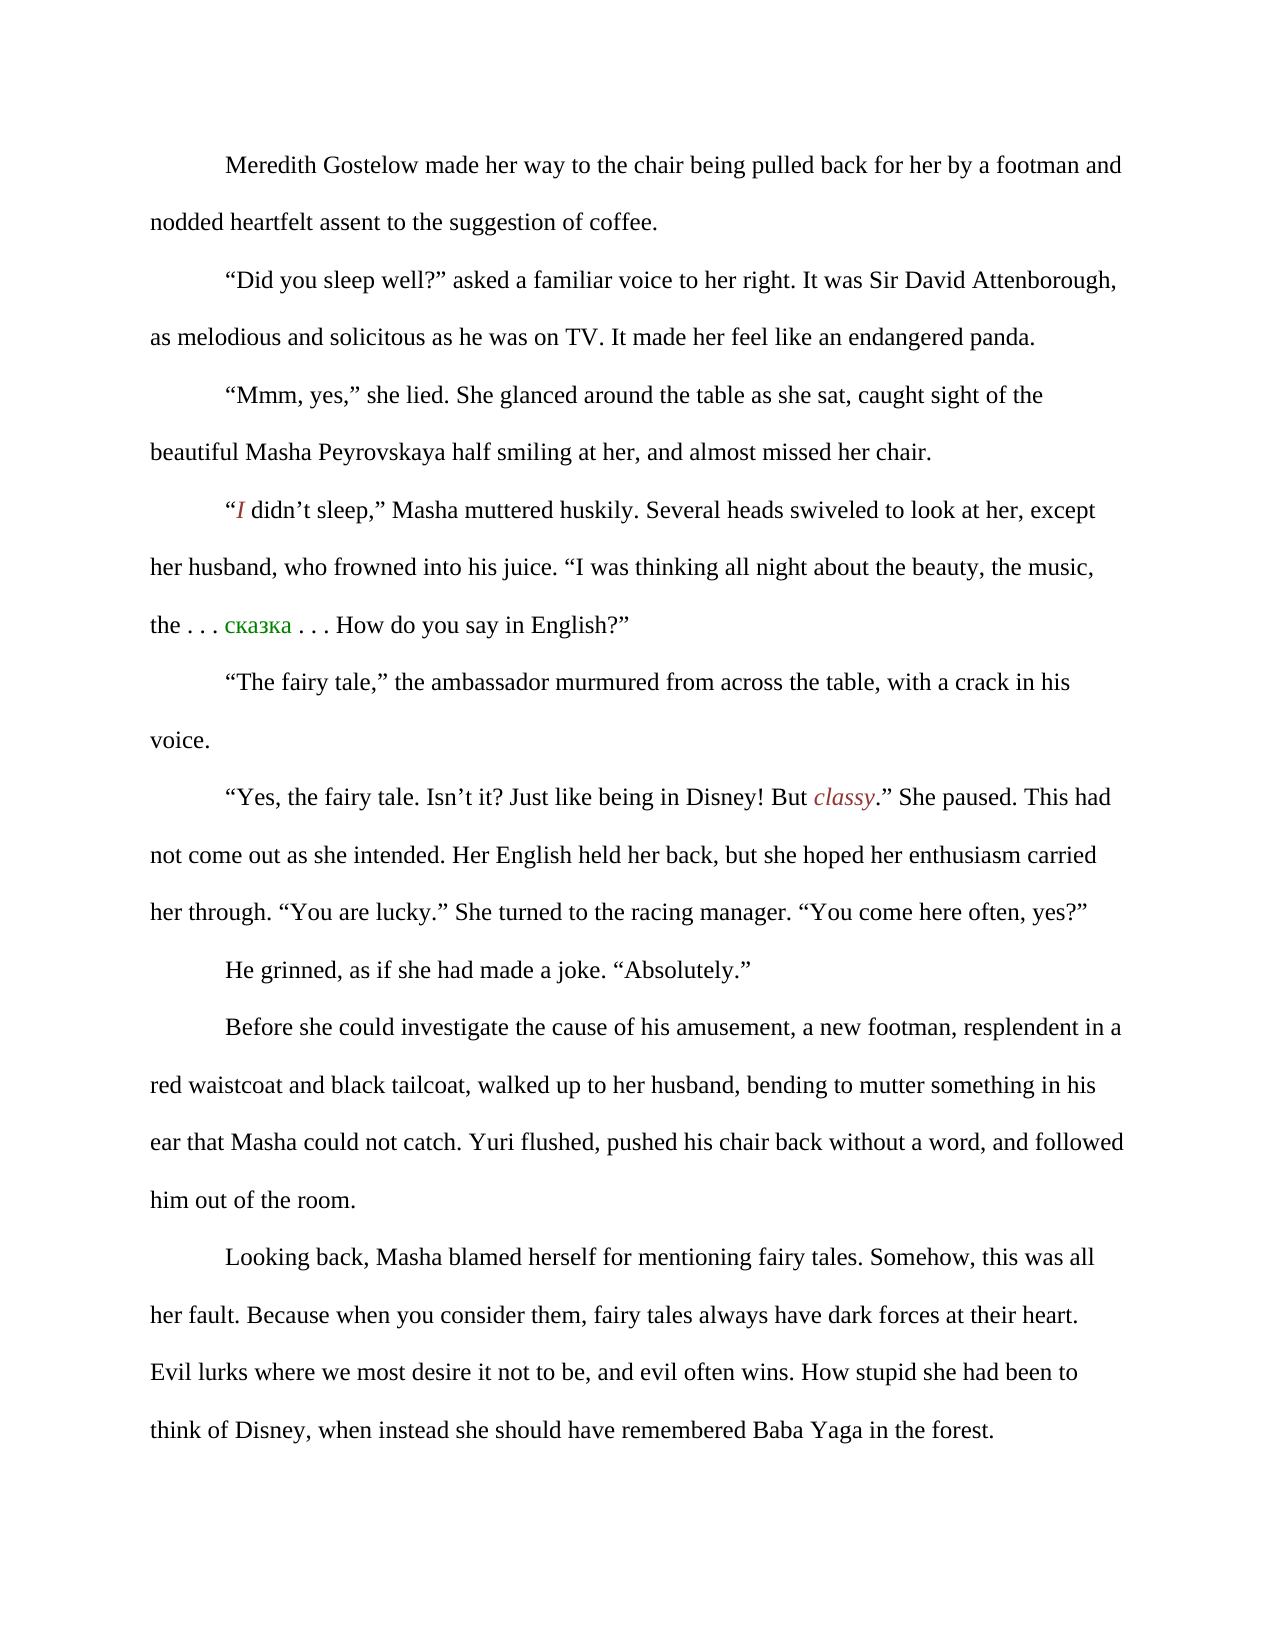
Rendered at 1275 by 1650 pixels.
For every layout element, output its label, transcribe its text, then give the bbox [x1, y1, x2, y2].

text “I didn’t sleep,” Masha muttered huskily. Several heads swiveled to look at her, except her husband, who frowned into his juice. “I was thinking all night about the beauty, the music, the . . . сказка . . . How do you say in English?” [150, 495, 1125, 639]
text “Yes, the fairy tale. Isn’t it? Just like being in Disney! But classy.” She paused. This had not come out as she intended. Her English held her back, but she hoped her enthusiasm carried her through. “You are lucky.” She turned to the racing manager. “You come here often, yes?” [150, 782, 1125, 926]
text He grinned, as if she had made a joke. “Absolutely.” [150, 955, 1125, 984]
text “Did you sleep well?” asked a familiar voice to her right. It was Sir David Attenborough, as melodious and solicitous as he was on TV. It made her feel like an endangered panda. [150, 265, 1125, 351]
text “Mmm, yes,” she lied. She glanced around the table as she sat, caught sight of the beautiful Masha Peyrovskaya half smiling at her, and almost missed her chair. [150, 380, 1125, 466]
text Before she could investigate the cause of his amusement, a new footman, resplendent in a red waistcoat and black tailcoat, walked up to her husband, bending to mutter something in his ear that Masha could not catch. Yuri flushed, pushed his chair back without a word, and followed him out of the room. [150, 1012, 1125, 1214]
text Looking back, Masha blamed herself for mentioning fairy tales. Somehow, this was all her fault. Because when you consider them, fairy tales always have dark forces at their heart. Evil lurks where we most desire it not to be, and evil often wins. How stupid she had been to think of Disney, when instead she should have remembered Baba Yaga in the forest. [150, 1242, 1125, 1444]
text “The fairy tale,” the ambassador murmured from across the table, with a crack in his voice. [150, 667, 1125, 754]
text Meredith Gostelow made her way to the chair being pulled back for her by a footman and nodded heartfelt assent to the suggestion of coffee. [150, 150, 1125, 236]
